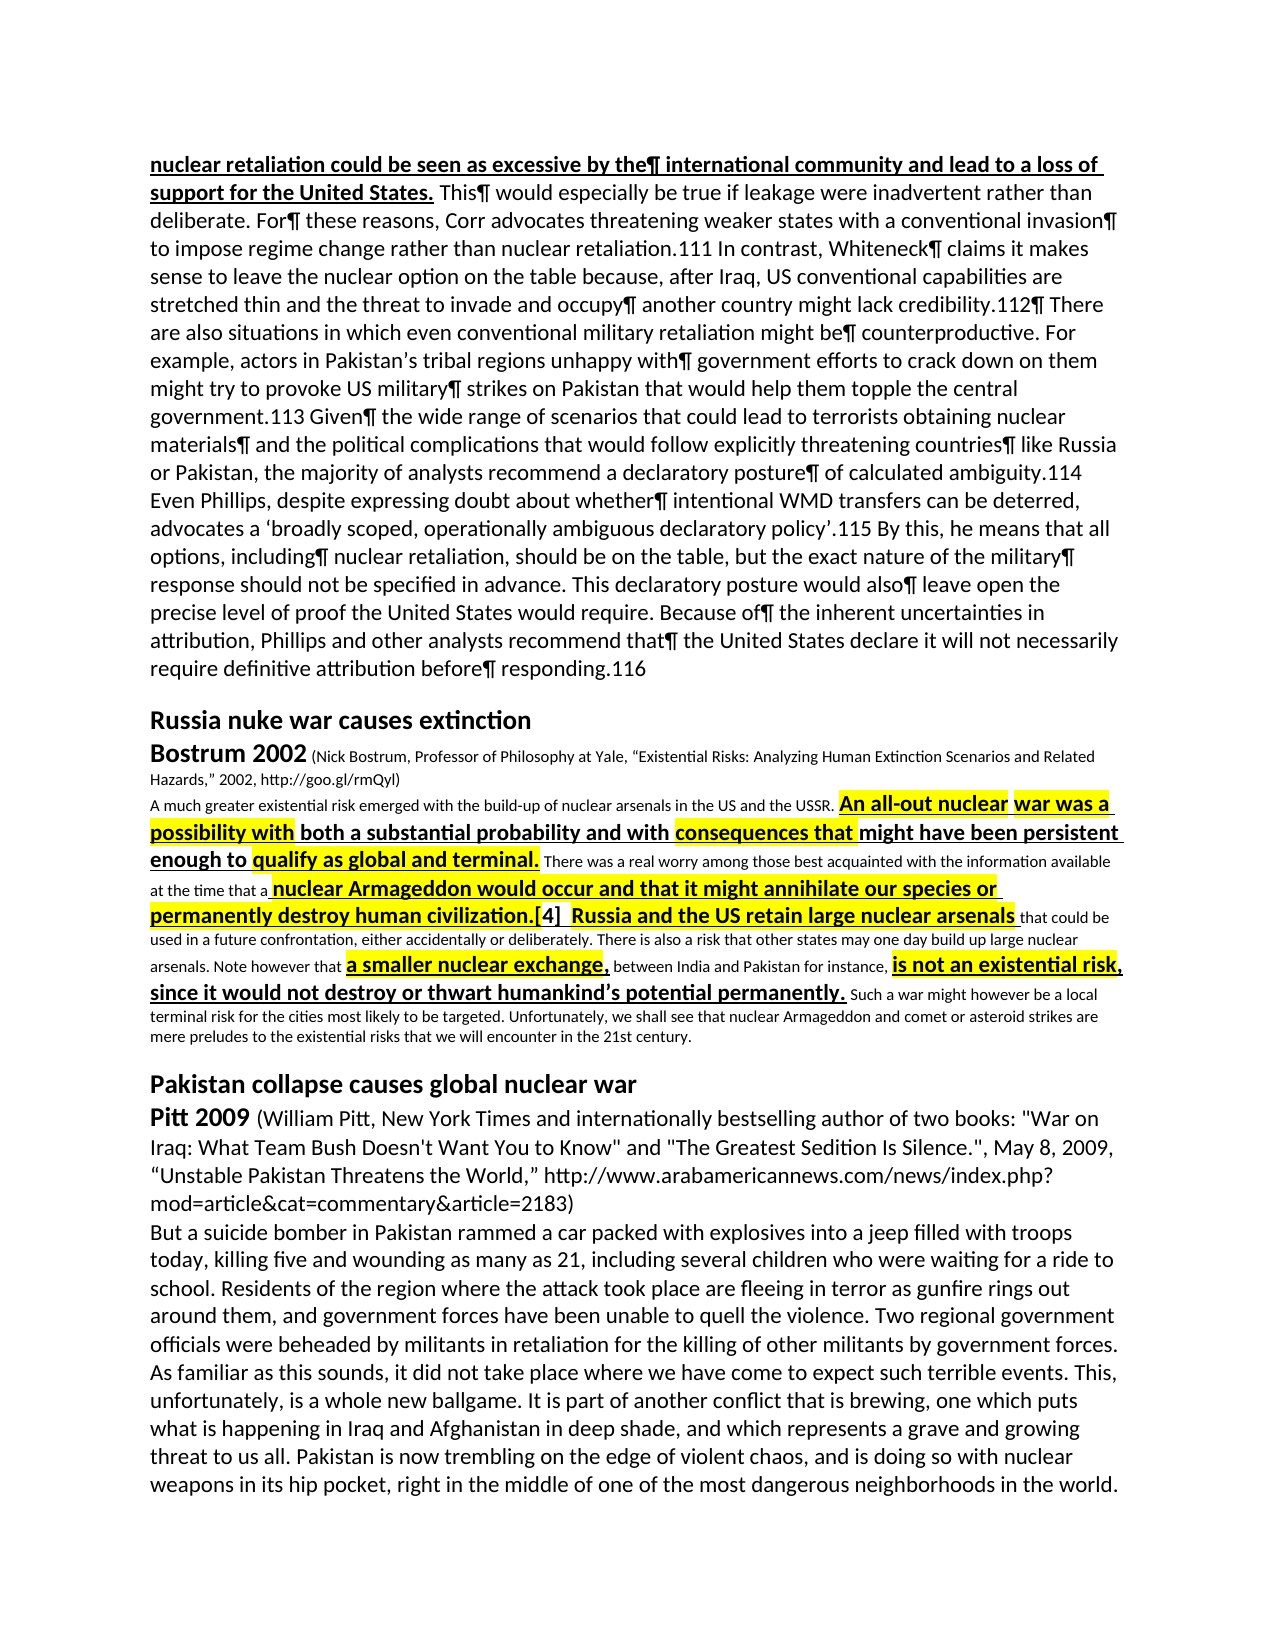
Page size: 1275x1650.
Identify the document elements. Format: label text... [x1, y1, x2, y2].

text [150, 150, 1125, 682]
text A much greater existential risk emerged with the build-up of nuclear arsenals in the US and the USSR. An all-out nuclear war was a possibility with both a substantial probability and with consequences that might have been persistent enough to qualify as global and terminal. There was a real worry among those best acquainted with the information available at the time that a nuclear Armageddon would occur and that it might annihilate our species or permanently destroy human civilization.[4] Russia and the US retain large nuclear arsenals that could be used in a future confrontation, either accidentally or deliberately. There is also a risk that other states may one day build up large nuclear arsenals. Note however that a smaller nuclear exchange, between India and Pakistan for instance, is not an existential risk, since it would not destroy or thwart humankind’s potential permanently. Such a war might however be a local terminal risk for the cities most likely to be targeted. Unfortunately, we shall see that nuclear Armageddon and comet or asteroid strikes are mere preludes to the existential risks that we will encounter in the 21st century. [150, 789, 1125, 1047]
text Pitt 2009 (William Pitt, New York Times and internationally bestselling author of two books: "War on Iraq: What Team Bush Doesn't Want You to Know" and "The Greatest Sedition Is Silence.", May 8, 2009, “Unstable Pakistan Threatens the World,” http://www.arabamericannews.com/news/index.php?mod=article&cat=commentary&article=2183) [150, 1101, 1125, 1218]
text Bostrum 2002 (Nick Bostrum, Professor of Philosophy at Yale, “Existential Risks: Analyzing Human Extinction Scenarios and Related Hazards,” 2002, http://goo.gl/rmQyl) [150, 736, 1125, 789]
text Russia nuke war causes extinction [150, 703, 1125, 736]
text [150, 1218, 1125, 1498]
text Pakistan collapse causes global nuclear war [150, 1067, 1125, 1101]
